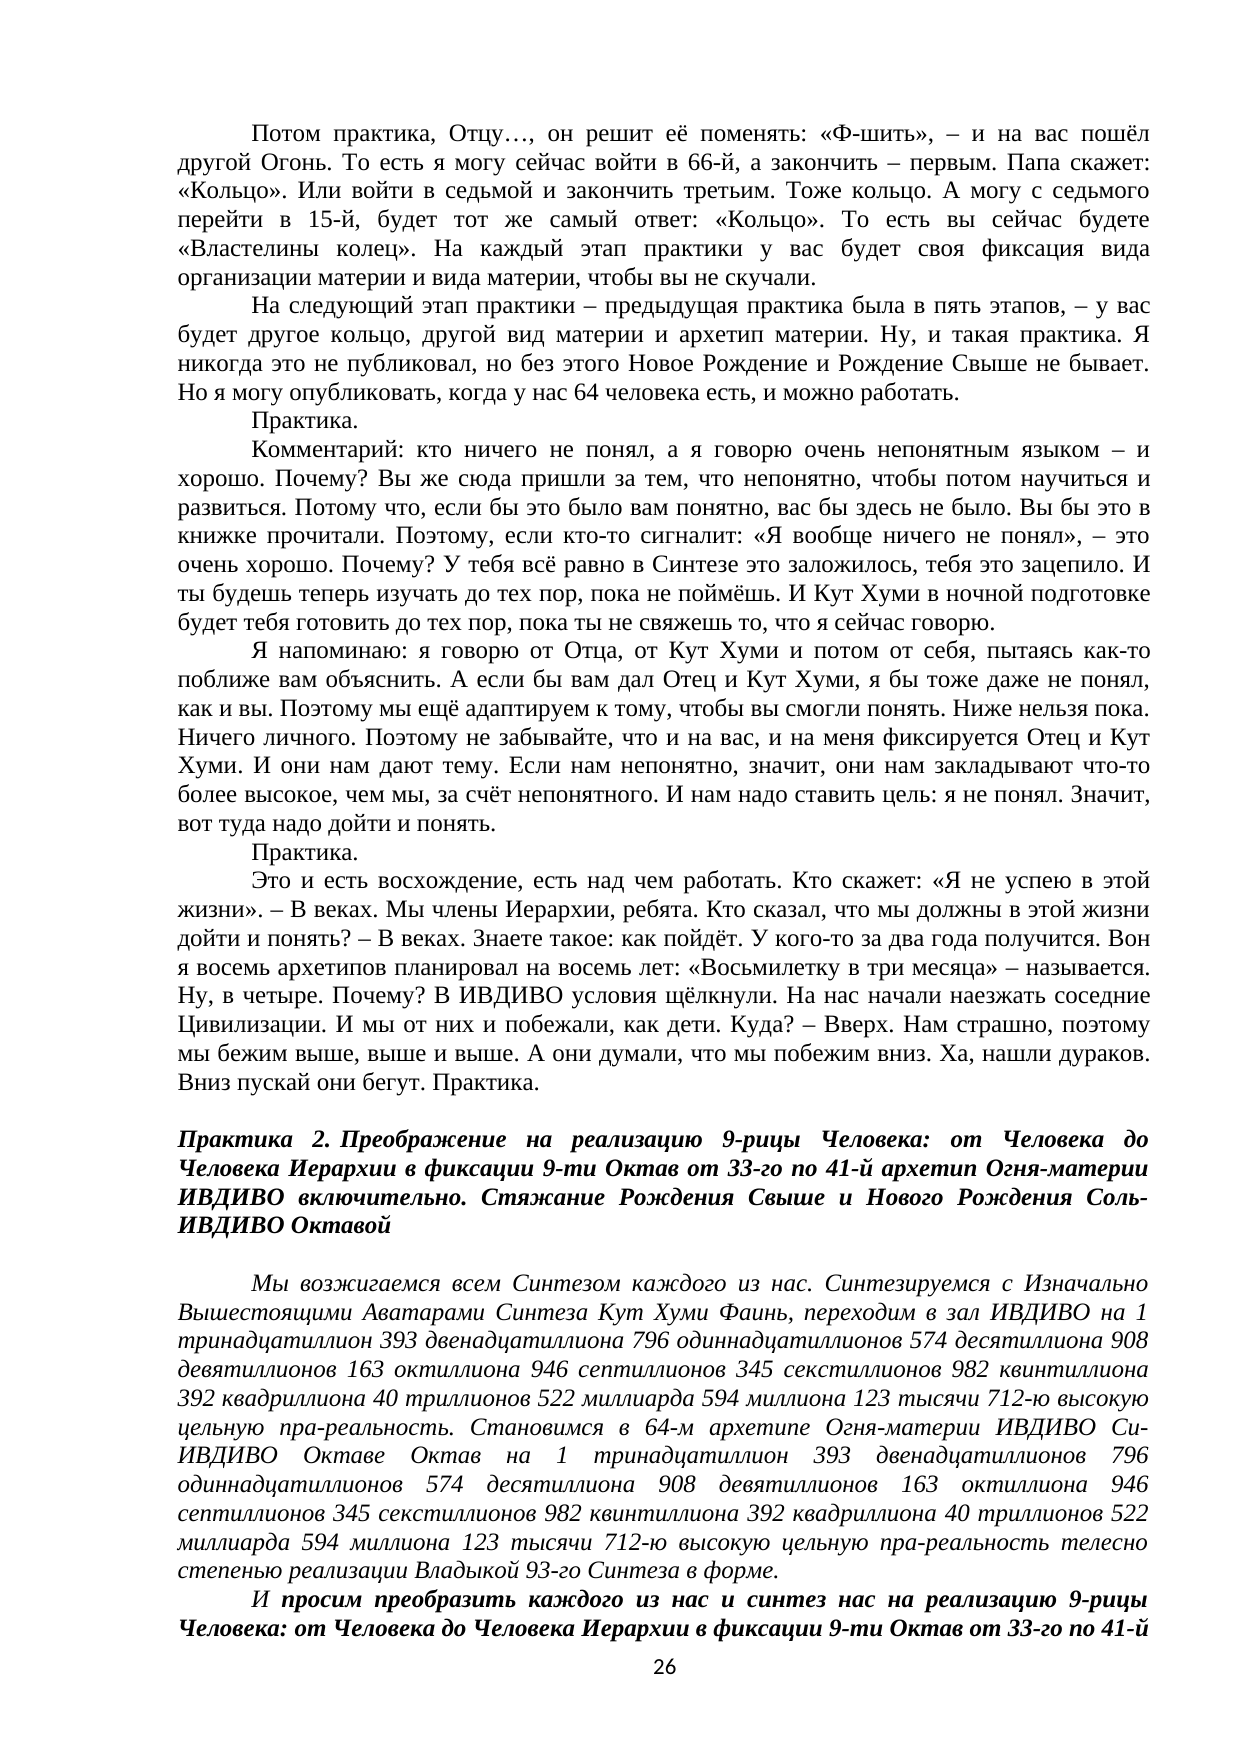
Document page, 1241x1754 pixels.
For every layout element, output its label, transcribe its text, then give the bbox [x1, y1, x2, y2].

text Практика 2. Преображение на реализацию 9-рицы Человека: от Человека до Человека Иерархии в фиксации 9-ти Октав от 33-го по 41-й архетип Огня-материи ИВДИВО включительно. Стяжание Рождения Свыше и Нового Рождения Соль-ИВДИВО Октавой [177, 1124, 1152, 1239]
text Это и есть восхождение, есть над чем работать. Кто скажет: «Я не успею в этой жизни». – В веках. Мы члены Иерархии, ребята. Кто сказал, что мы должны в этой жизни дойти и понять? – В веках. Знаете такое: как пойдёт. У кого-то за два года получится. Вон я восемь архетипов планировал на восемь лет: «Восьмилетку в три месяца» – называется. Ну, в четыре. Почему? В ИВДИВО условия щёлкнули. На нас начали наезжать соседние Цивилизации. И мы от них и побежали, как дети. Куда? – Вверх. Нам страшно, поэтому мы бежим выше, выше и выше. А они думали, что мы побежим вниз. Ха, нашли дураков. Вниз пускай они бегут. Практика. [177, 866, 1152, 1096]
text Практика. [177, 837, 1152, 866]
text Мы возжигаемся всем Синтезом каждого из нас. Синтезируемся с Изначально Вышестоящими Аватарами Синтеза Кут Хуми Фаинь, переходим в зал ИВДИВО на 1 тринадцатиллион 393 двенадцатиллиона 796 одиннадцатиллионов 574 десятиллиона 908 девятиллионов 163 октиллиона 946 септиллионов 345 секстиллионов 982 квинтиллиона 392 квадриллиона 40 триллионов 522 миллиарда 594 миллиона 123 тысячи 712-ю высокую цельную пра-реальность. Становимся в 64-м архетипе Огня-материи ИВДИВО Си-ИВДИВО Октаве Октав на 1 тринадцатиллион 393 двенадцатиллионов 796 одиннадцатиллионов 574 десятиллиона 908 девятиллионов 163 октиллиона 946 септиллионов 345 секстиллионов 982 квинтиллиона 392 квадриллиона 40 триллионов 522 миллиарда 594 миллиона 123 тысячи 712-ю высокую цельную пра-реальность телесно степенью реализации Владыкой 93-го Синтеза в форме. [177, 1268, 1152, 1584]
text На следующий этап практики – предыдущая практика была в пять этапов, – у вас будет другое кольцо, другой вид материи и архетип материи. Ну, и такая практика. Я никогда это не публиковал, но без этого Новое Рождение и Рождение Свыше не бывает. Но я могу опубликовать, когда у нас 64 человека есть, и можно работать. [177, 291, 1152, 406]
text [177, 1584, 1152, 1642]
text Комментарий: кто ничего не понял, а я говорю очень непонятным языком – и хорошо. Почему? Вы же сюда пришли за тем, что непонятно, чтобы потом научиться и развиться. Потому что, если бы это было вам понятно, вас бы здесь не было. Вы бы это в книжке прочитали. Поэтому, если кто-то сигналит: «Я вообще ничего не понял», – это очень хорошо. Почему? У тебя всё равно в Синтезе это заложилось, тебя это зацепило. И ты будешь теперь изучать до тех пор, пока не поймёшь. И Кут Хуми в ночной подготовке будет тебя готовить до тех пор, пока ты не свяжешь то, что я сейчас говорю. [177, 434, 1152, 636]
text Практика. [177, 406, 1152, 434]
text Я напоминаю: я говорю от Отца, от Кут Хуми и потом от себя, пытаясь как-то поближе вам объяснить. А если бы вам дал Отец и Кут Хуми, я бы тоже даже не понял, как и вы. Поэтому мы ещё адаптируем к тому, чтобы вы смогли понять. Ниже нельзя пока. Ничего личного. Поэтому не забывайте, что и на вас, и на меня фиксируется Отец и Кут Хуми. И они нам дают тему. Если нам непонятно, значит, они нам закладывают что-то более высокое, чем мы, за счёт непонятного. И нам надо ставить цель: я не понял. Значит, вот туда надо дойти и понять. [177, 636, 1152, 837]
text Потом практика, Отцу…, он решит её поменять: «Ф-шить», – и на вас пошёл другой Огонь. То есть я могу сейчас войти в 66-й, а закончить – первым. Папа скажет: «Кольцо». Или войти в седьмой и закончить третьим. Тоже кольцо. А могу с седьмого перейти в 15-й, будет тот же самый ответ: «Кольцо». То есть вы сейчас будете «Властелины колец». На каждый этап практики у вас будет своя фиксация вида организации материи и вида материи, чтобы вы не скучали. [177, 118, 1152, 291]
